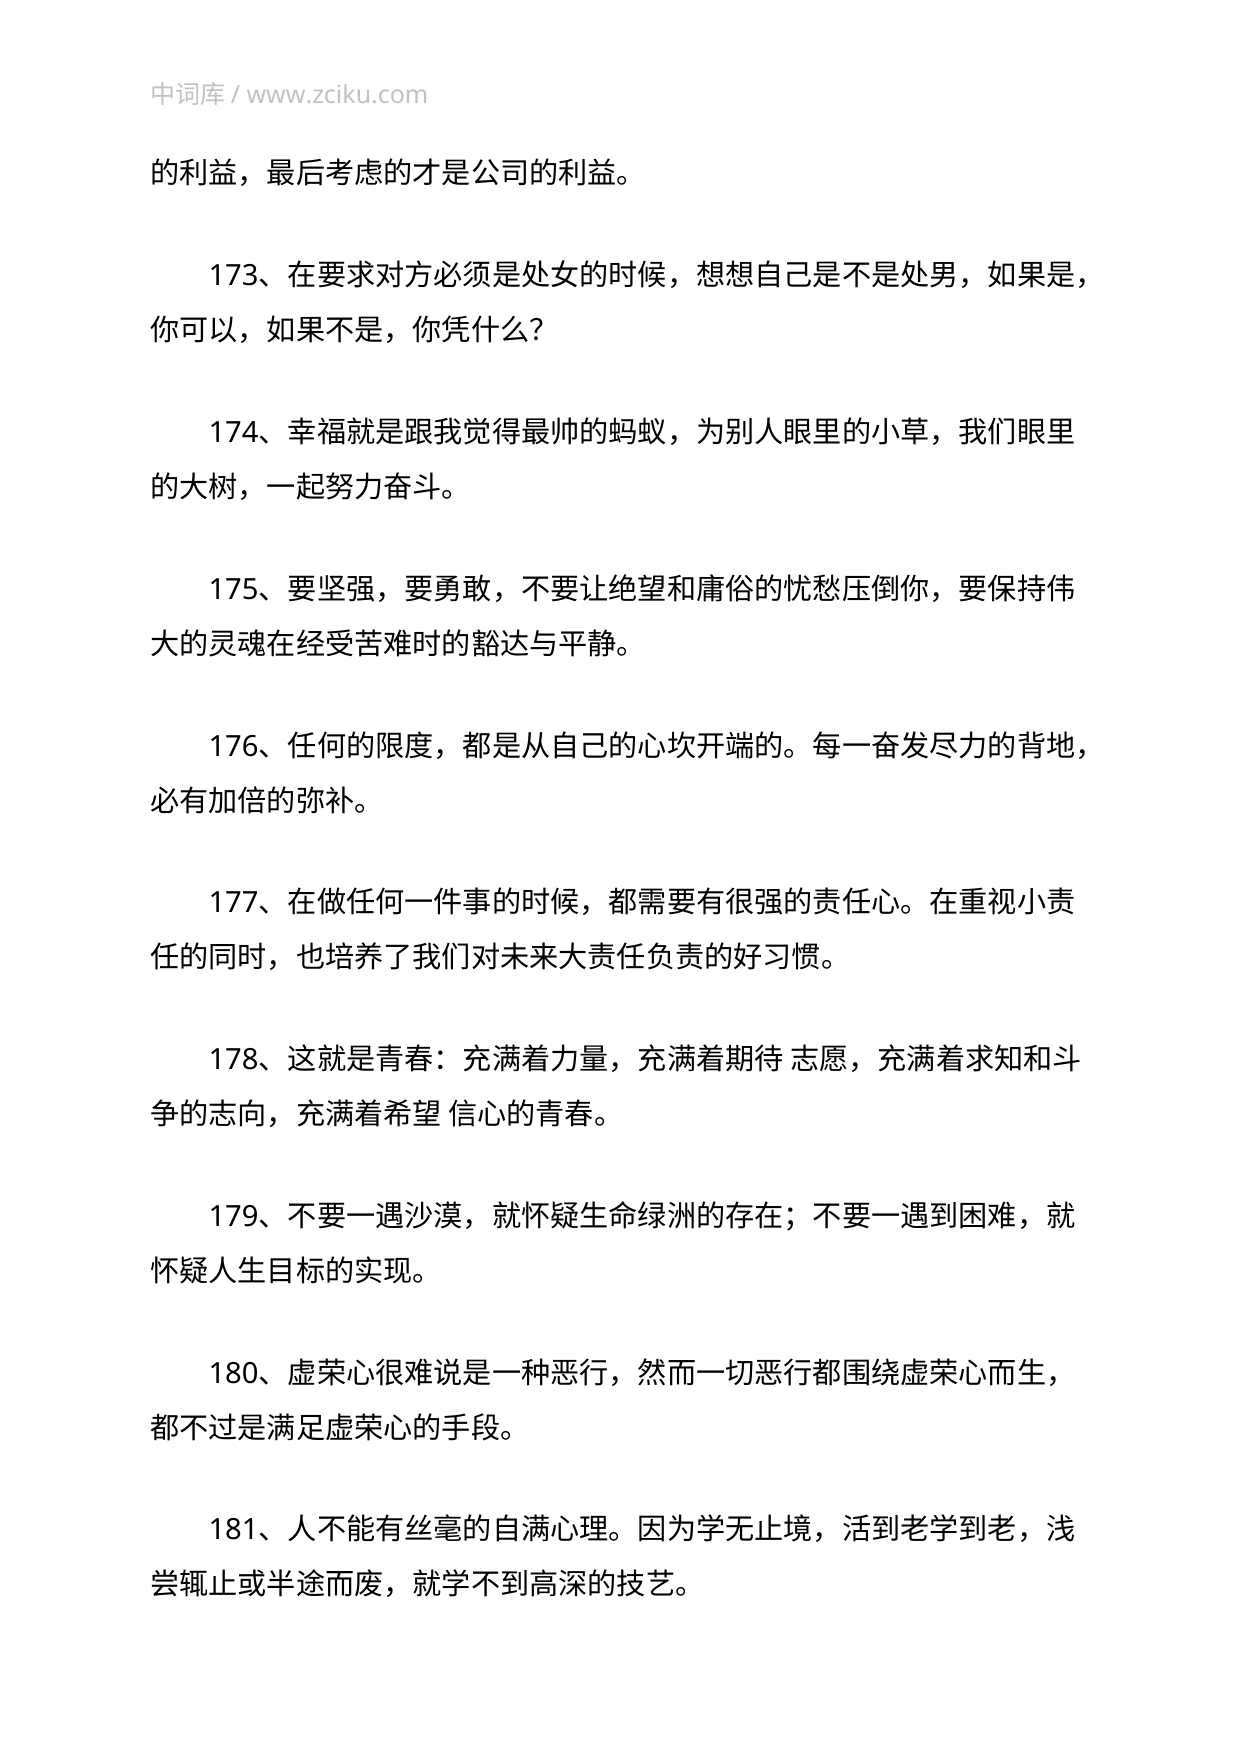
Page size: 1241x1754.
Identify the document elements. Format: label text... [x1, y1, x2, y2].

text 173、在要求对方必须是处女的时候，想想自己是不是处男，如果是，你可以，如果不是，你凭什么？ [150, 252, 1090, 349]
text 178、这就是青春：充满着力量，充满着期待 志愿，充满着求知和斗争的志向，充满着希望 信心的青春。 [150, 1036, 1090, 1133]
text 174、幸福就是跟我觉得最帅的蚂蚁，为别人眼里的小草，我们眼里的大树，一起努力奋斗。 [150, 408, 1090, 506]
text 181、人不能有丝毫的自满心理。因为学无止境，活到老学到老，浅尝辄止或半途而废，就学不到高深的技艺。 [150, 1506, 1090, 1603]
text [150, 150, 1090, 192]
text 180、虚荣心很难说是一种恶行，然而一切恶行都围绕虚荣心而生，都不过是满足虚荣心的手段。 [150, 1349, 1090, 1446]
text 176、任何的限度，都是从自己的心坎开端的。每一奋发尽力的背地，必有加倍的弥补。 [150, 722, 1090, 819]
text 177、在做任何一件事的时候，都需要有很强的责任心。在重视小责任的同时，也培养了我们对未来大责任负责的好习惯。 [150, 879, 1090, 976]
text 179、不要一遇沙漠，就怀疑生命绿洲的存在；不要一遇到困难，就怀疑人生目标的实现。 [150, 1192, 1090, 1290]
text 175、要坚强，要勇敢，不要让绝望和庸俗的忧愁压倒你，要保持伟大的灵魂在经受苦难时的豁达与平静。 [150, 565, 1090, 663]
